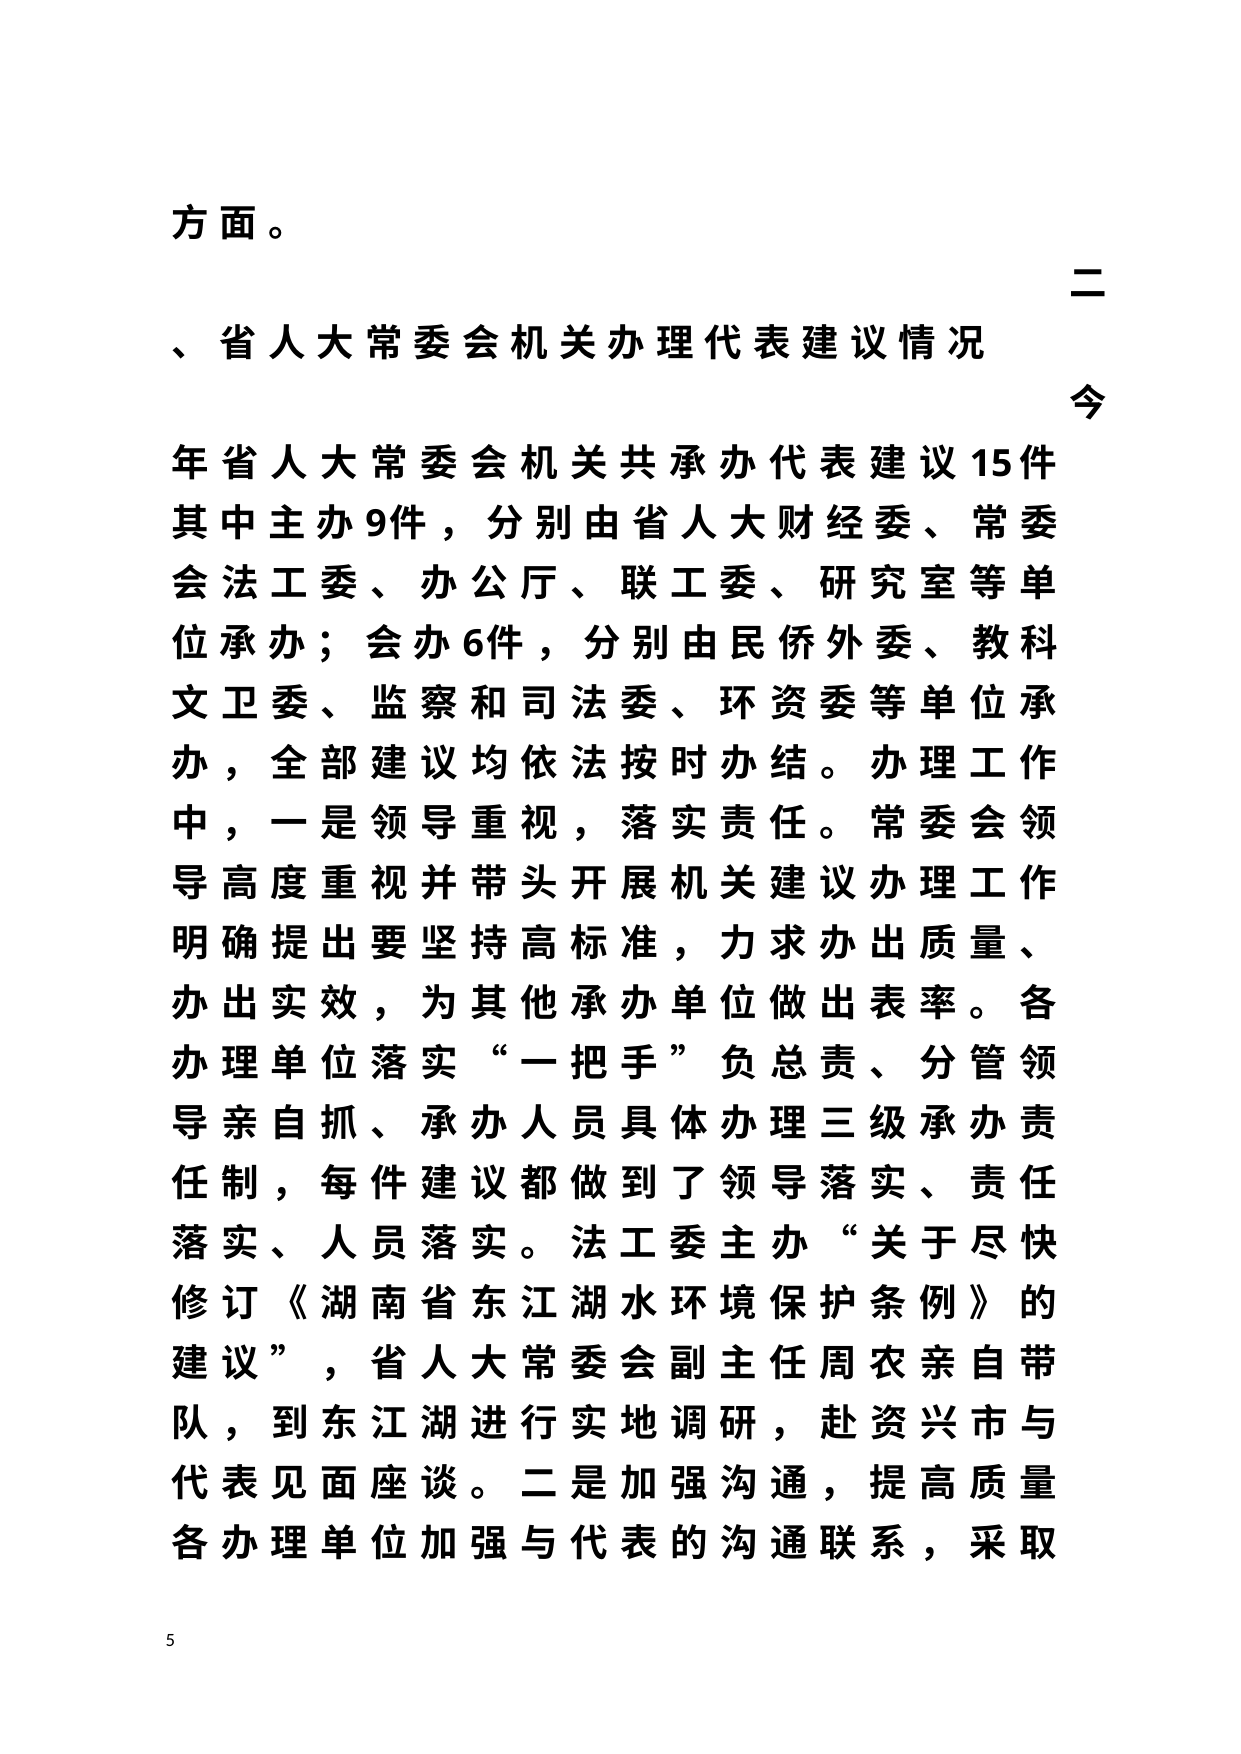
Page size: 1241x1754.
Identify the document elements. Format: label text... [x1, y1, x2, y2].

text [171, 190, 1069, 250]
text 二、省人大常委会机关办理代表建议情况 [171, 250, 1069, 370]
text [171, 370, 1069, 1570]
